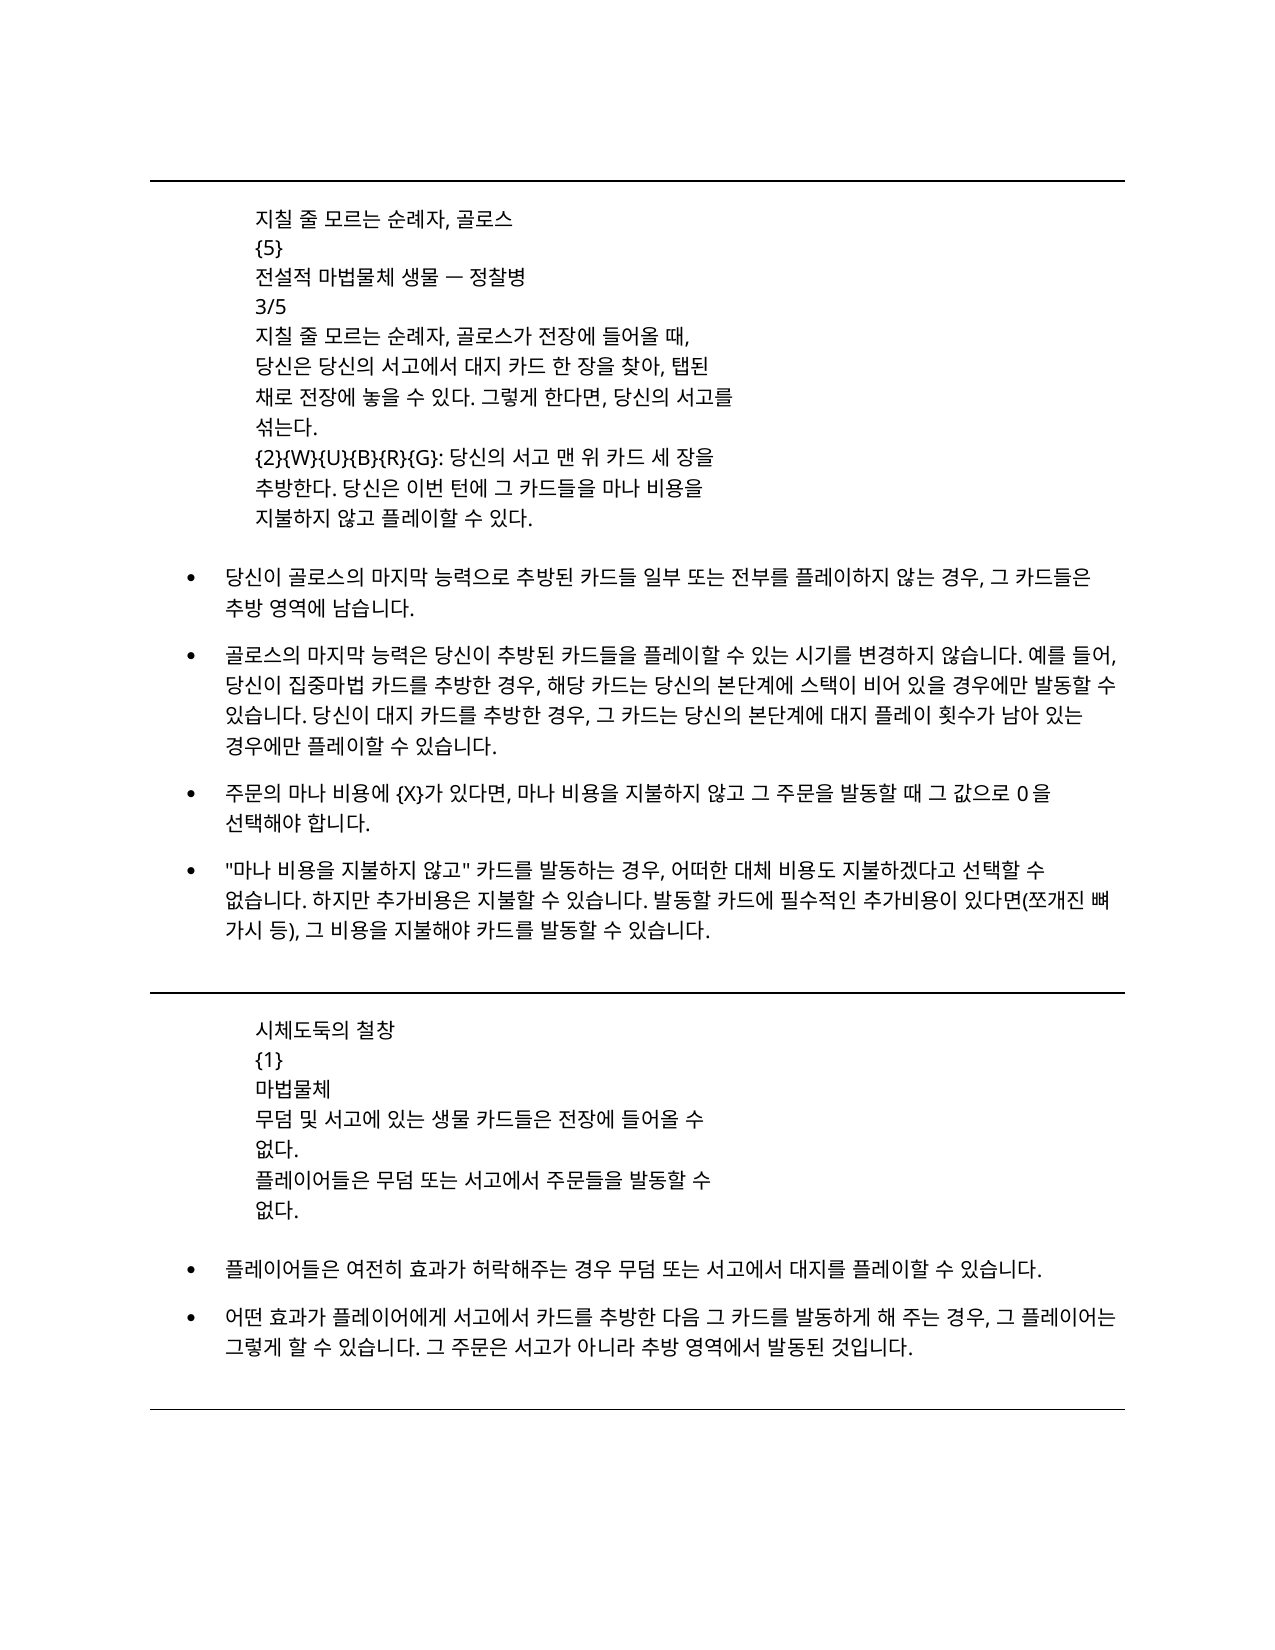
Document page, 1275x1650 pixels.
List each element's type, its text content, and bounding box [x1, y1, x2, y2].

list 골로스의 마지막 능력은 당신이 추방된 카드들을 플레이할 수 있는 시기를 변경하지 않습니다. 예를 들어, 당신이 집중마법 카드를 추방한 경우, 해당 카드는 당신의 본단계에 스택이 비어 있을 경우에만 발동할 수 있습니다. 당신이 대지 카드를 추방한 경우, 그 카드는 당신의 본단계에 대지 플레이 횟수가 남아 있는 경우에만 플레이할 수 있습니다. [187, 639, 1125, 760]
text 시체도둑의 철창 {1} 마법물체 무덤 및 서고에 있는 생물 카드들은 전장에 들어올 수 없다. 플레이어들은 무덤 또는 서고에서 주문들을 발동할 수 없다. [255, 1015, 735, 1224]
list 플레이어들은 여전히 효과가 허락해주는 경우 무덤 또는 서고에서 대지를 플레이할 수 있습니다. [187, 1254, 1125, 1284]
list 주문의 마나 비용에 {X}가 있다면, 마나 비용을 지불하지 않고 그 주문을 발동할 때 그 값으로 0을 선택해야 합니다. [187, 777, 1125, 837]
text 지칠 줄 모르는 순례자, 골로스 {5} 전설적 마법물체 생물 — 정찰병 3/5 지칠 줄 모르는 순례자, 골로스가 전장에 들어올 때, 당신은 당신의 서고에서 대지 카드 한 장을 찾아, 탭된 채로 전장에 놓을 수 있다. 그렇게 한다면, 당신의 서고를 섞는다. {2}{W}{U}{B}{R}{G}: 당신의 서고 맨 위 카드 세 장을 추방한다. 당신은 이번 턴에 그 카드들을 마나 비용을 지불하지 않고 플레이할 수 있다. [255, 203, 735, 532]
list "마나 비용을 지불하지 않고" 카드를 발동하는 경우, 어떠한 대체 비용도 지불하겠다고 선택할 수 없습니다. 하지만 추가비용은 지불할 수 있습니다. 발동할 카드에 필수적인 추가비용이 있다면(쪼개진 뼈 가시 등), 그 비용을 지불해야 카드를 발동할 수 있습니다. [187, 854, 1125, 945]
list 당신이 골로스의 마지막 능력으로 추방된 카드들 일부 또는 전부를 플레이하지 않는 경우, 그 카드들은 추방 영역에 남습니다. [187, 562, 1125, 622]
list 어떤 효과가 플레이어에게 서고에서 카드를 추방한 다음 그 카드를 발동하게 해 주는 경우, 그 플레이어는 그렇게 할 수 있습니다. 그 주문은 서고가 아니라 추방 영역에서 발동된 것입니다. [187, 1301, 1125, 1361]
